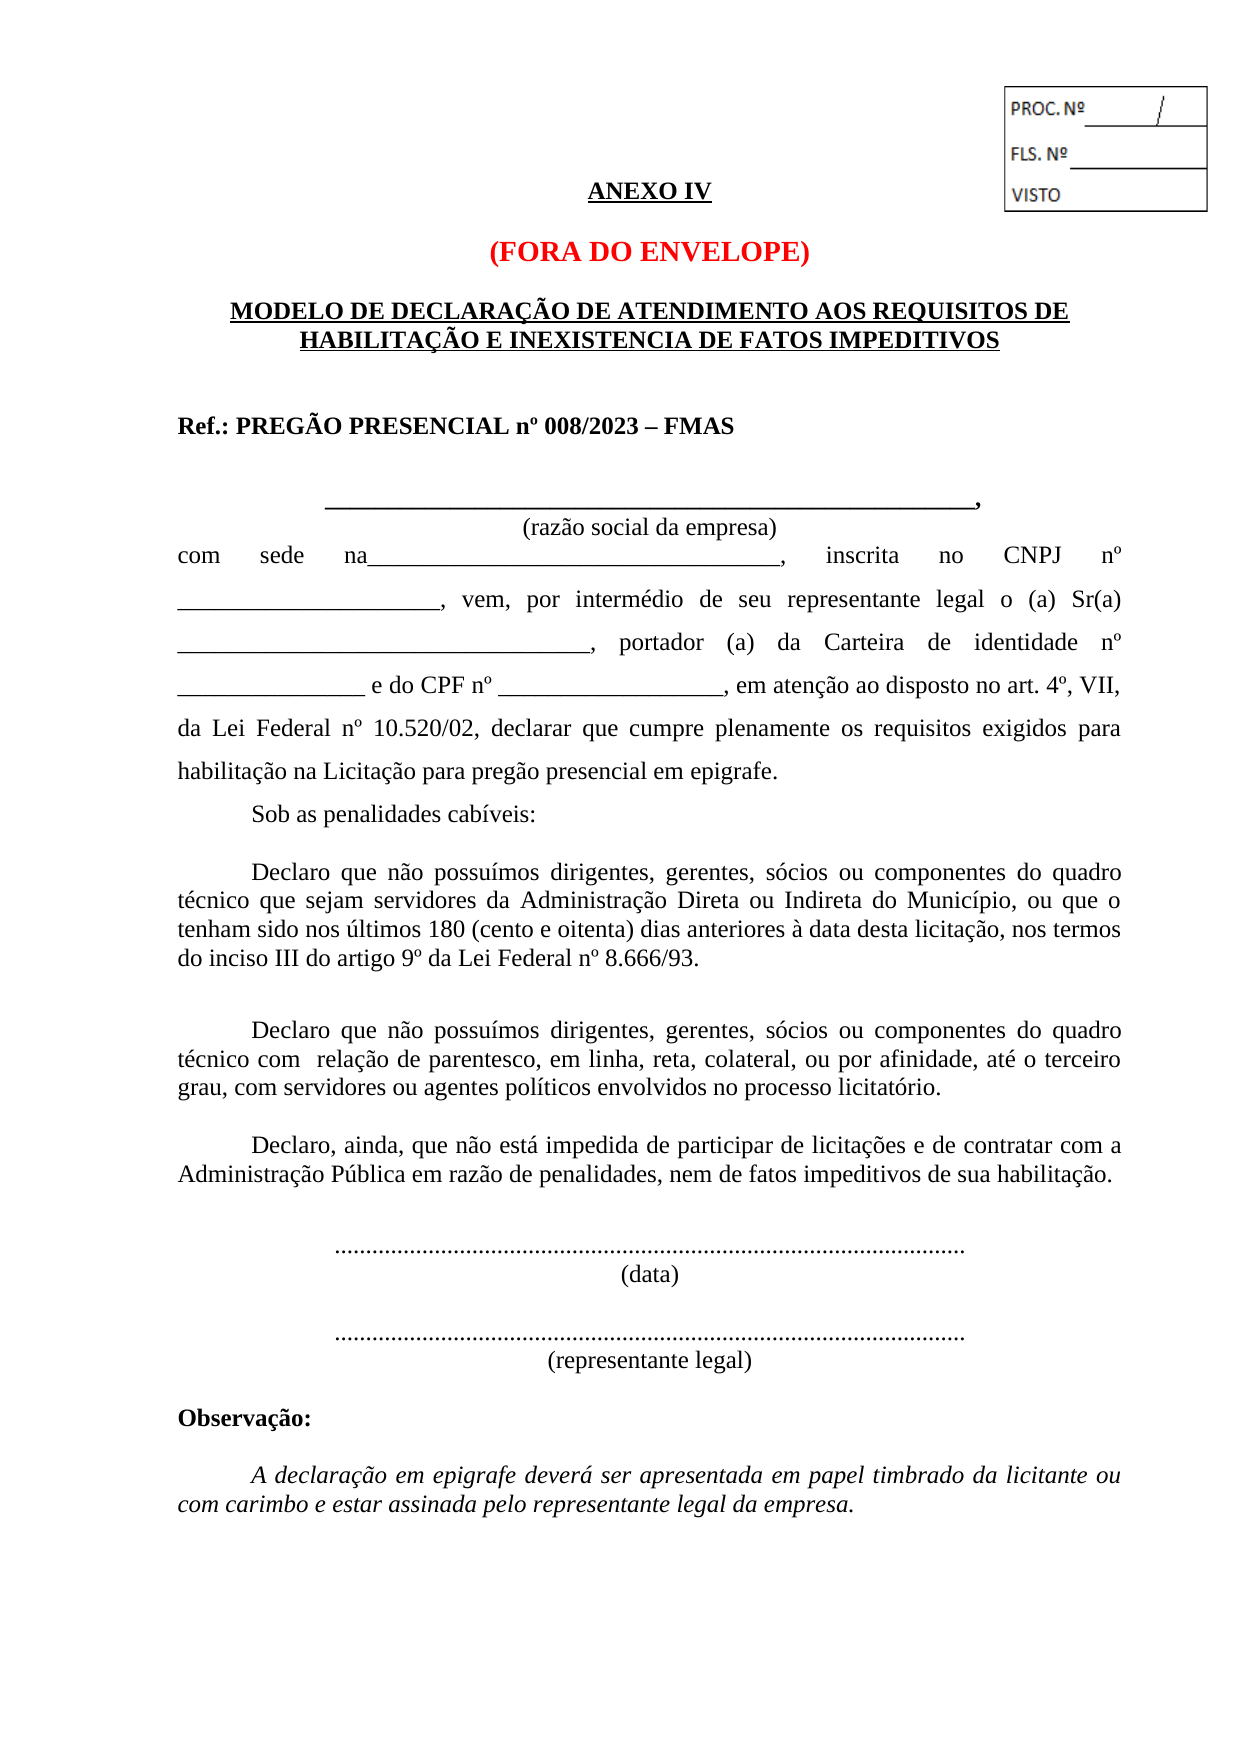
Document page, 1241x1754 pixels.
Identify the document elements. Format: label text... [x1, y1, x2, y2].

text ____________________________________________________, [325, 483, 1122, 512]
text ..................................................................................................... [177, 1317, 1122, 1346]
text (FORA DO ENVELOPE) [177, 234, 1122, 267]
picture [1004, 86, 1208, 212]
text Observação: [177, 1403, 1122, 1432]
text ..................................................................................................... [177, 1231, 1122, 1259]
text (data) [177, 1259, 1122, 1288]
text A declaração em epigrafe deverá ser apresentada em papel timbrado da licitante ou com carimbo e estar assinada pelo representante legal da empresa. [177, 1461, 1122, 1518]
text Ref.: PREGÃO PRESENCIAL nº 008/2023 – FMAS [177, 411, 1122, 440]
text (razão social da empresa) [177, 512, 1122, 541]
text Sob as penalidades cabíveis: [177, 799, 1122, 828]
text com sede na_________________________________, inscrita no CNPJ nº _____________________, vem, por intermédio de seu representante legal o (a) Sr(a) _________________________________, portador (a) da Carteira de identidade nº _______________ e do CPF nº __________________, em atenção ao disposto no art. 4º, VII, da Lei Federal nº 10.520/02, declarar que cumpre plenamente os requisitos exigidos para habilitação na Licitação para pregão presencial em epigrafe. [177, 541, 1122, 785]
text (representante legal) [177, 1346, 1122, 1374]
text Declaro que não possuímos dirigentes, gerentes, sócios ou componentes do quadro técnico com relação de parentesco, em linha, reta, colateral, ou por afinidade, até o terceiro grau, com servidores ou agentes políticos envolvidos no processo licitatório. [177, 1015, 1122, 1101]
text Declaro que não possuímos dirigentes, gerentes, sócios ou componentes do quadro técnico que sejam servidores da Administração Direta ou Indireta do Município, ou que o tenham sido nos últimos 180 (cento e oitenta) dias anteriores à data desta licitação, nos termos do inciso III do artigo 9º da Lei Federal nº 8.666/93. [177, 857, 1122, 972]
text MODELO DE DECLARAÇÃO DE ATENDIMENTO AOS REQUISITOS DE HABILITAÇÃO E INEXISTENCIA DE FATOS IMPEDITIVOS [177, 296, 1122, 354]
text ANEXO IV [177, 176, 1122, 205]
text Declaro, ainda, que não está impedida de participar de licitações e de contratar com a Administração Pública em razão de penalidades, nem de fatos impeditivos de sua habilitação. [177, 1130, 1122, 1187]
